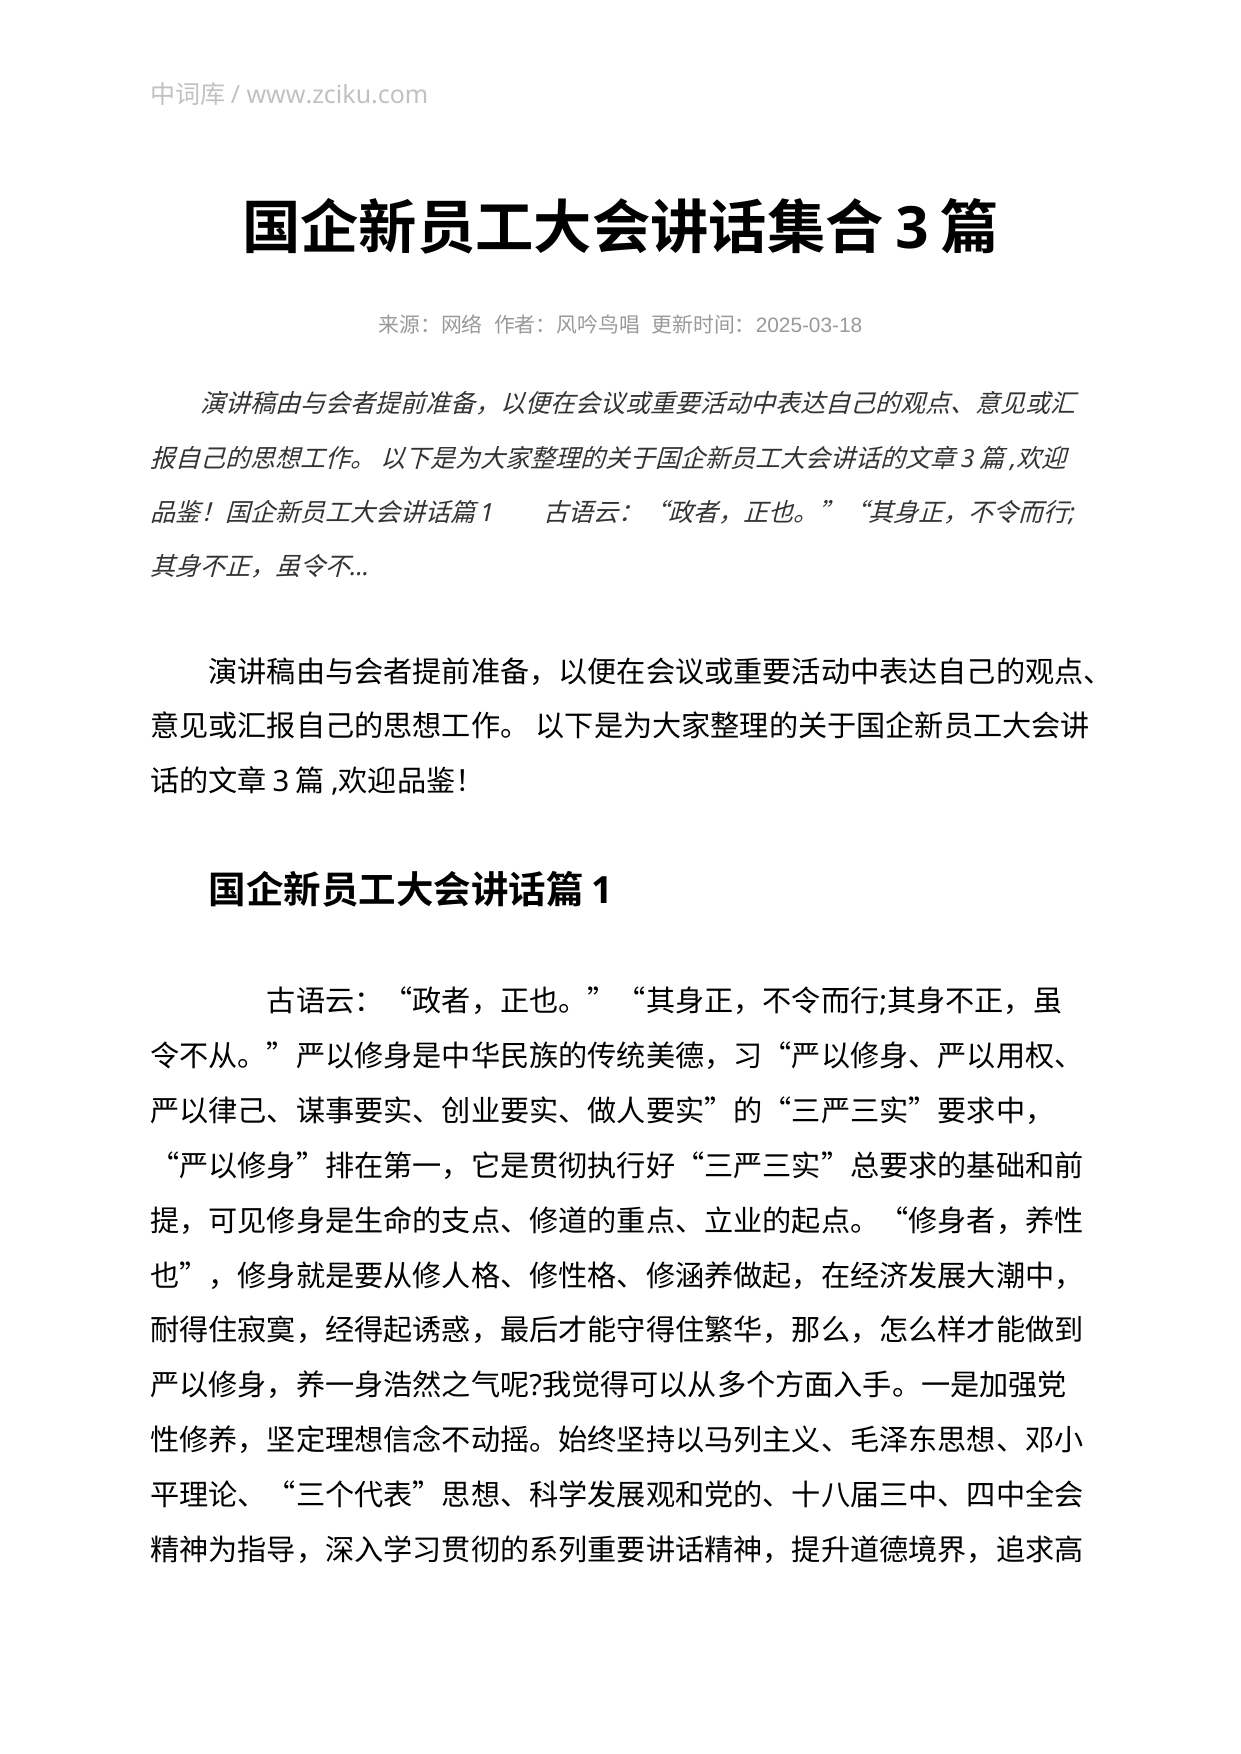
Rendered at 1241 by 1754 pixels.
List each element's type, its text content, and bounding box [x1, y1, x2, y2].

text 演讲稿由与会者提前准备，以便在会议或重要活动中表达自己的观点、意见或汇报自己的思想工作。 以下是为大家整理的关于国企新员工大会讲话的文章3篇 ,欢迎品鉴！ [150, 648, 1090, 800]
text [150, 977, 1090, 1569]
text 国企新员工大会讲话篇1 [150, 860, 1090, 914]
subtitle 国企新员工大会讲话集合3篇 [150, 181, 1090, 266]
text 来源：网络 作者：风吟鸟唱 更新时间：2025-03-18 [150, 313, 1090, 337]
text 演讲稿由与会者提前准备，以便在会议或重要活动中表达自己的观点、意见或汇报自己的思想工作。 以下是为大家整理的关于国企新员工大会讲话的文章3篇 ,欢迎品鉴！国企新员工大会讲话篇1 古语云：“政者，正也。”“其身正，不令而行;其身不正，虽令不... [150, 384, 1090, 583]
